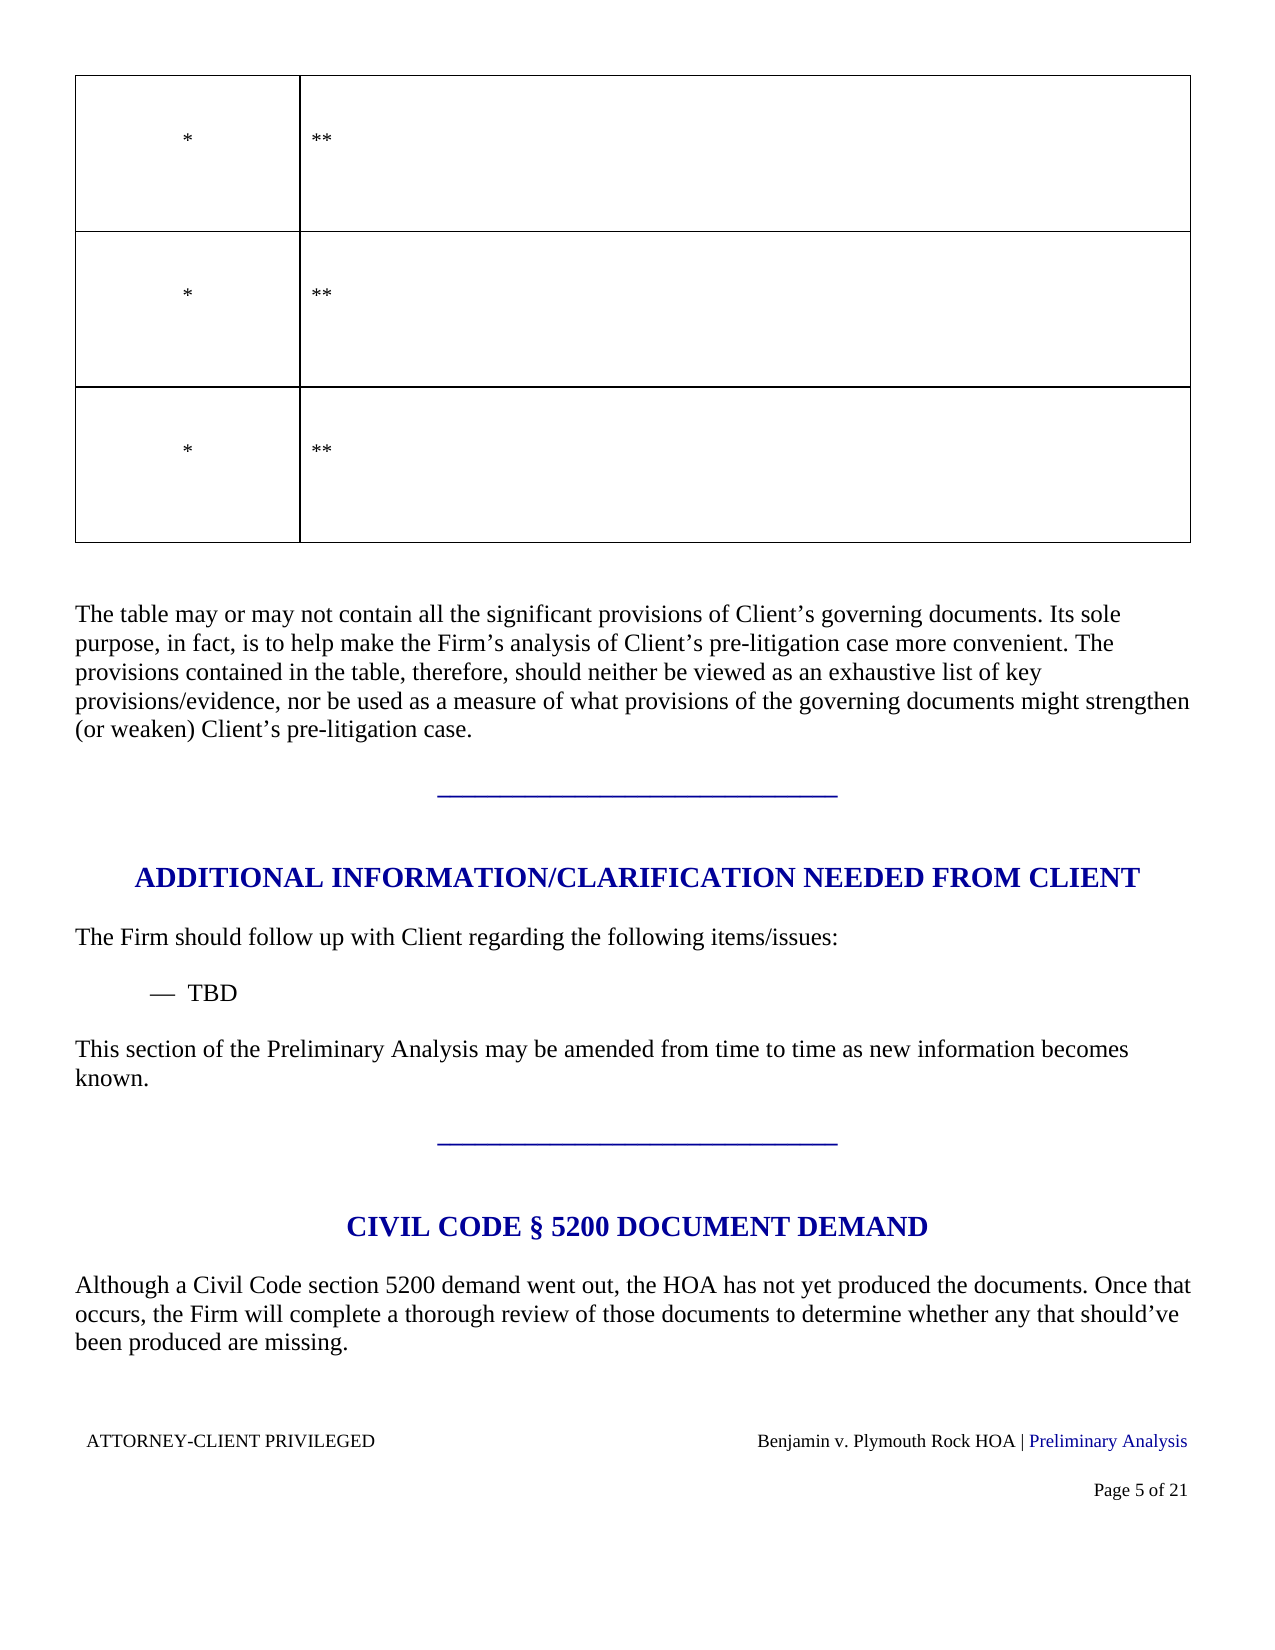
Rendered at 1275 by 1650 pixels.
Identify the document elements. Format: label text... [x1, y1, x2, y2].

table_cell ** [301, 388, 1190, 542]
text ________________________________ [357, 771, 918, 799]
text This section of the Preliminary Analysis may be amended from time to time as new information becomes known. [75, 1034, 1200, 1092]
text The table may or may not contain all the significant provisions of Client’s governing documents. Its sole purpose, in fact, is to help make the Firm’s analysis of Client’s pre-litigation case more convenient. The provisions contained in the table, therefore, should neither be viewed as an exhaustive list of key provisions/evidence, nor be used as a measure of what provisions of the governing documents might strengthen (or weaken) Client’s pre-litigation case. [75, 599, 1200, 743]
subtitle Additional Information/Clarification Needed From Client [75, 827, 1200, 894]
text ________________________________ [357, 1119, 918, 1148]
text The Firm should follow up with Client regarding the following items/issues: [75, 922, 1200, 950]
text Although a Civil Code section 5200 demand went out, the HOA has not yet produced the documents. Once that occurs, the Firm will complete a thorough review of those documents to determine whether any that should’ve been produced are missing. [75, 1270, 1200, 1356]
table_cell * [76, 388, 299, 542]
table_cell ** [301, 76, 1190, 231]
table_cell * [76, 76, 299, 231]
table_cell ** [301, 232, 1190, 386]
text — TBD [150, 978, 1200, 1007]
subtitle Civil Code § 5200 Document Demand [75, 1175, 1200, 1242]
table_cell * [76, 232, 299, 386]
